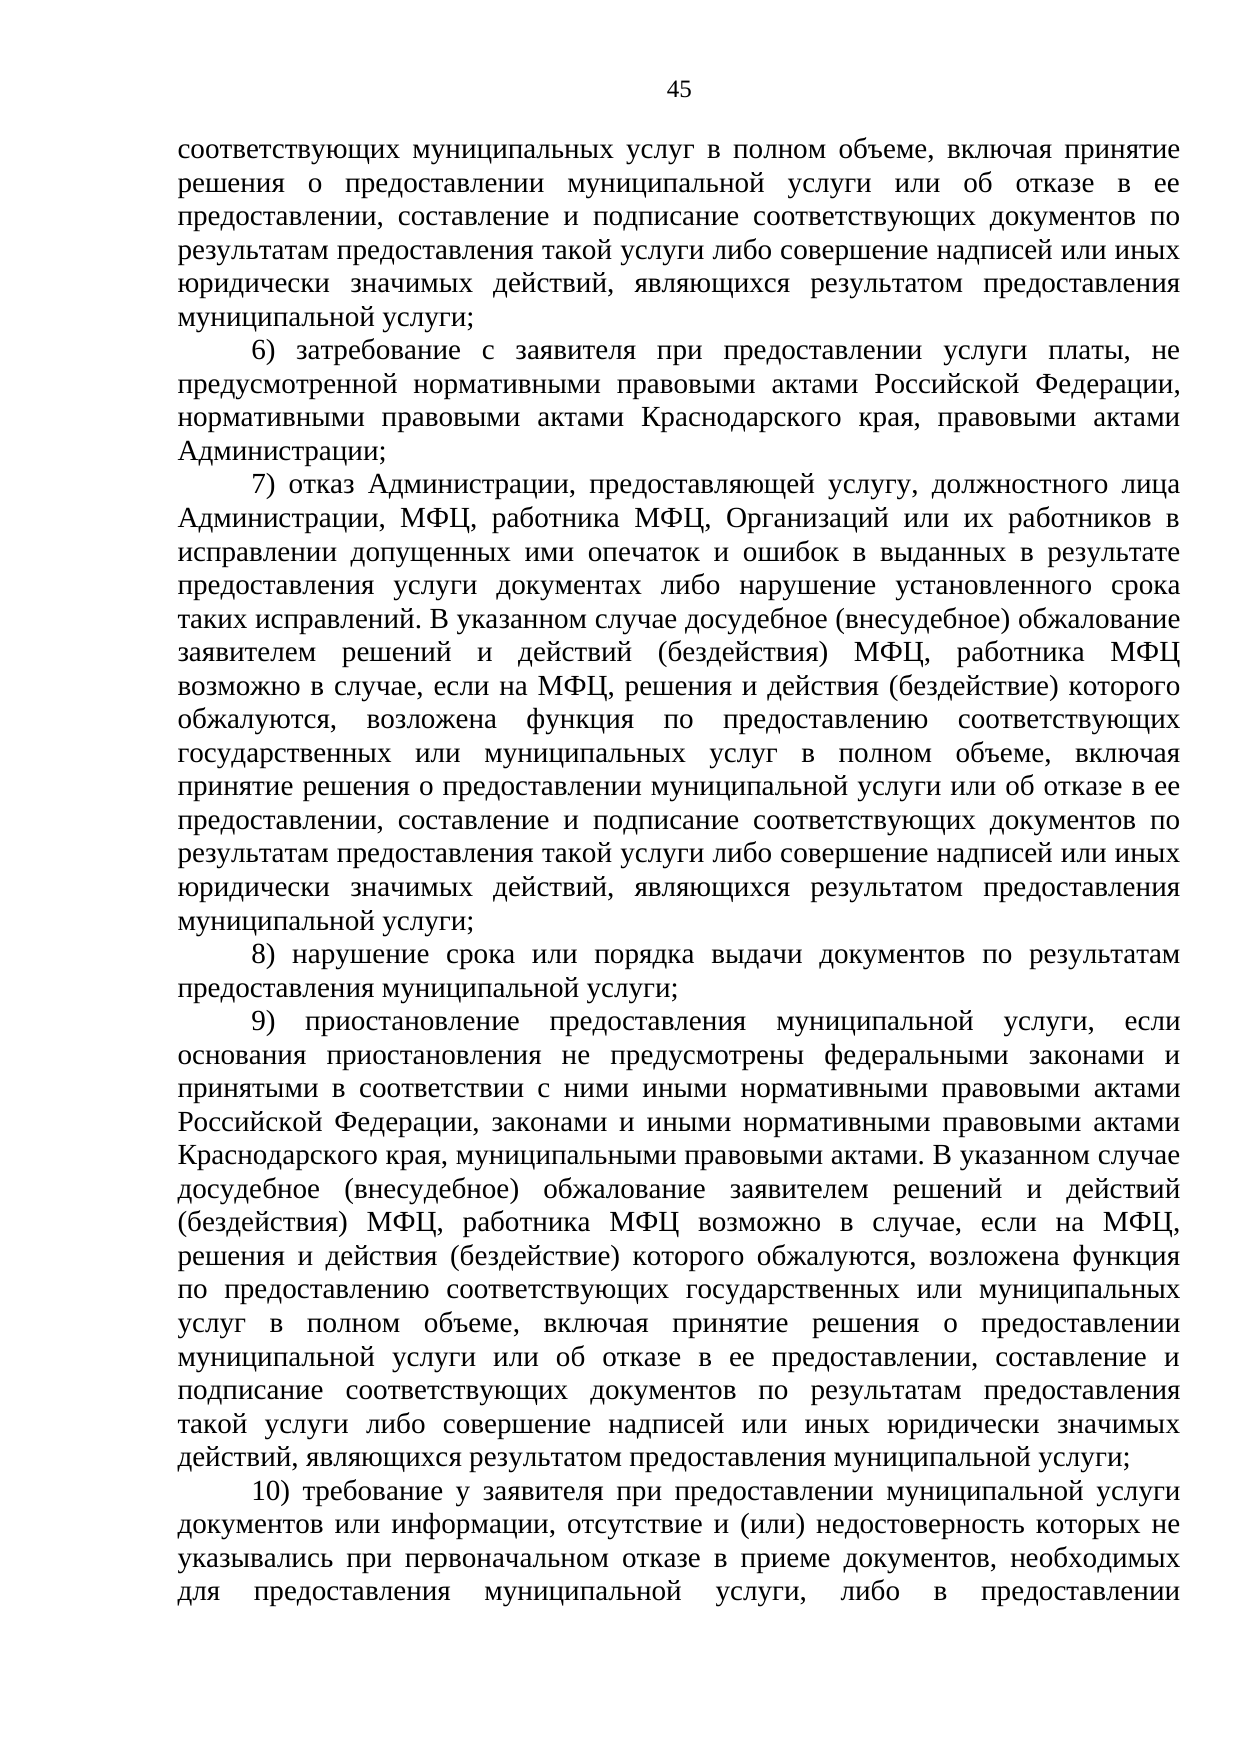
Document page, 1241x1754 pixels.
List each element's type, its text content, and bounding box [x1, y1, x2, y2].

text 9) приостановление предоставления муниципальной услуги, если основания приостановления не предусмотрены федеральными законами и принятыми в соответствии с ними иными нормативными правовыми актами Российской Федерации, законами и иными нормативными правовыми актами Краснодарского края, муниципальными правовыми актами. В указанном случае досудебное (внесудебное) обжалование заявителем решений и действий (бездействия) МФЦ, работника МФЦ возможно в случае, если на МФЦ, решения и действия (бездействие) которого обжалуются, возложена функция по предоставлению соответствующих государственных или муниципальных услуг в полном объеме, включая принятие решения о предоставлении муниципальной услуги или об отказе в ее предоставлении, составление и подписание соответствующих документов по результатам предоставления такой услуги либо совершение надписей или иных юридически значимых действий, являющихся результатом предоставления муниципальной услуги; [177, 1003, 1181, 1473]
text 8) нарушение срока или порядка выдачи документов по результатам предоставления муниципальной услуги; [177, 936, 1181, 1003]
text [177, 131, 1181, 332]
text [177, 1473, 1181, 1607]
text 7) отказ Администрации, предоставляющей услугу, должностного лица Администрации, МФЦ, работника МФЦ, Организаций или их работников в исправлении допущенных ими опечаток и ошибок в выданных в результате предоставления услуги документах либо нарушение установленного срока таких исправлений. В указанном случае досудебное (внесудебное) обжалование заявителем решений и действий (бездействия) МФЦ, работника МФЦ возможно в случае, если на МФЦ, решения и действия (бездействие) которого обжалуются, возложена функция по предоставлению соответствующих государственных или муниципальных услуг в полном объеме, включая принятие решения о предоставлении муниципальной услуги или об отказе в ее предоставлении, составление и подписание соответствующих документов по результатам предоставления такой услуги либо совершение надписей или иных юридически значимых действий, являющихся результатом предоставления муниципальной услуги; [177, 467, 1181, 936]
text 6) затребование с заявителя при предоставлении услуги платы, не предусмотренной нормативными правовыми актами Российской Федерации, нормативными правовыми актами Краснодарского края, правовыми актами Администрации; [177, 332, 1181, 467]
